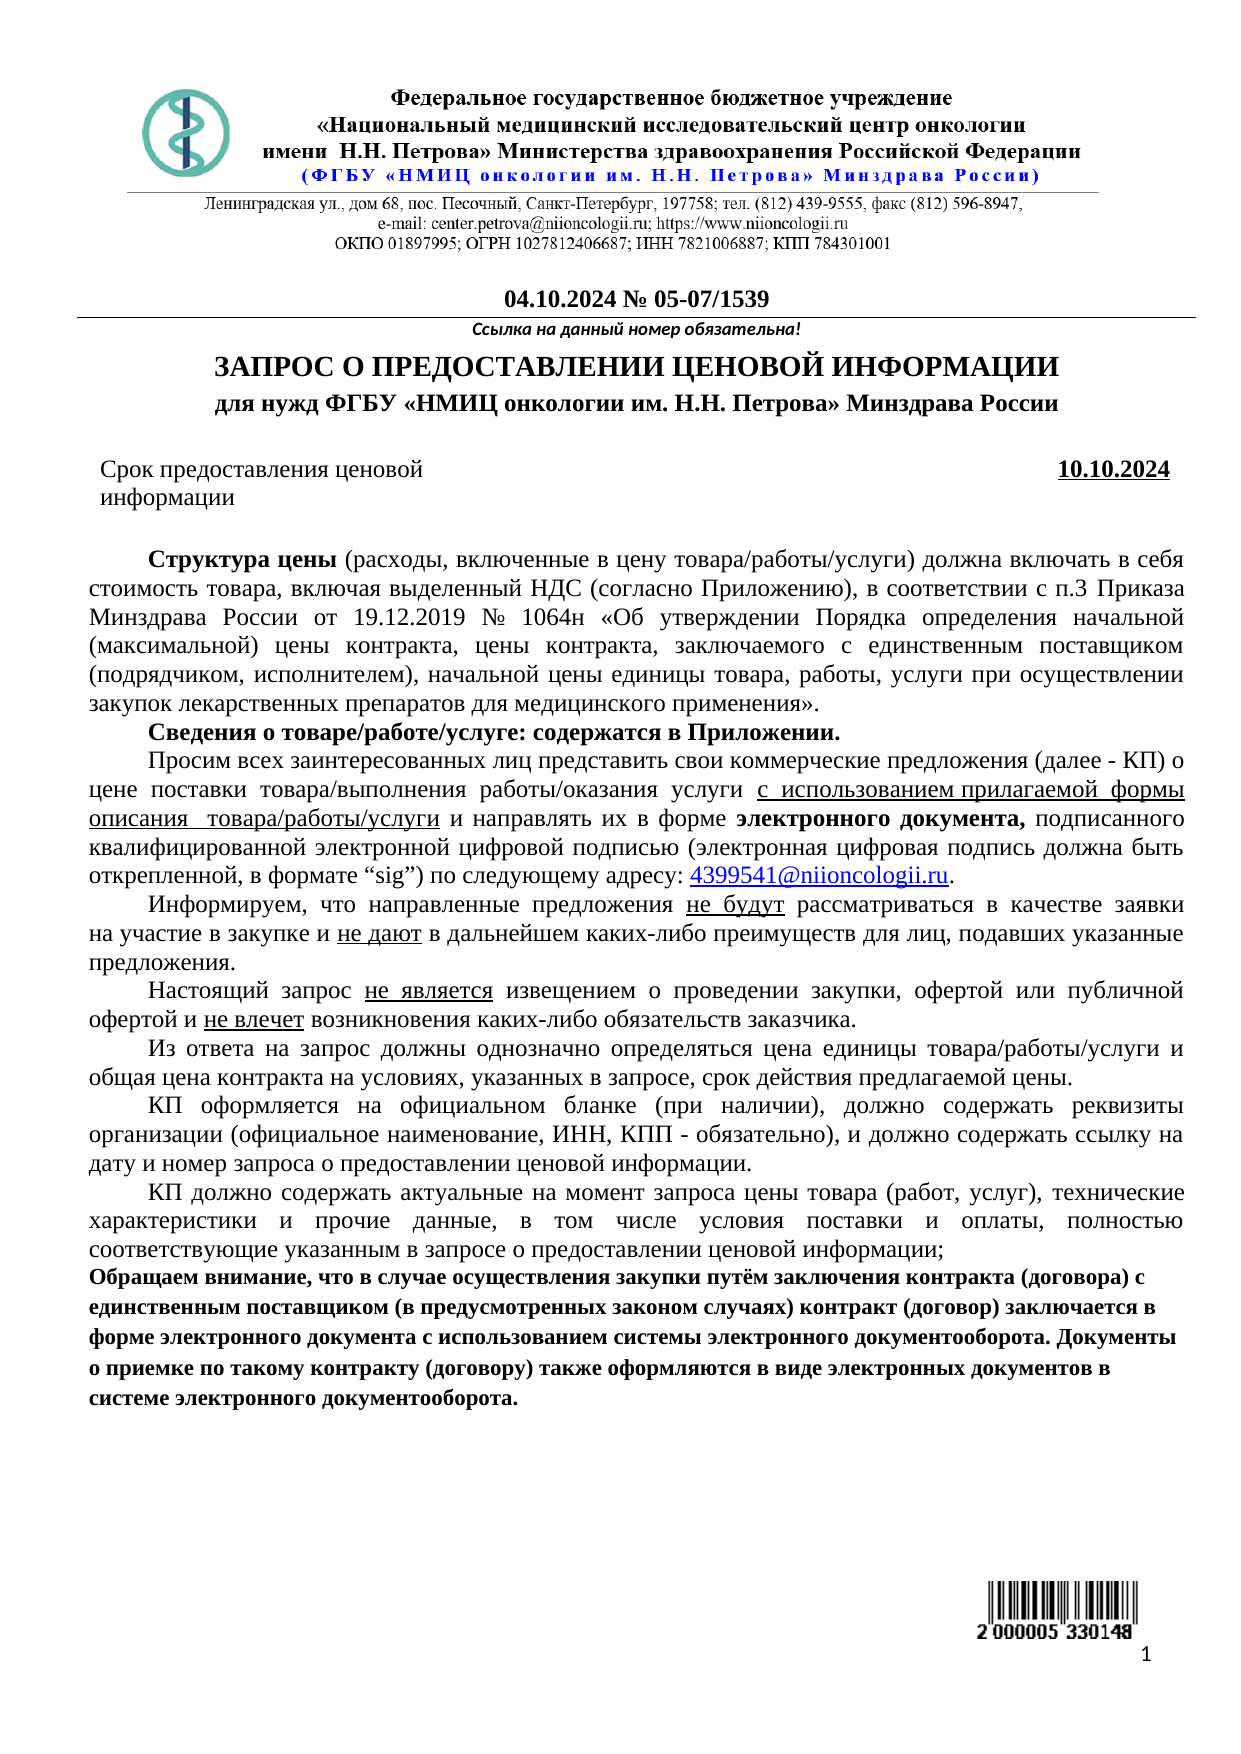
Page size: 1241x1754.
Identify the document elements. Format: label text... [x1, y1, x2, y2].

table_cell Обращаем внимание, что в случае осуществления закупки путём заключения контракта (договора) с единственным поставщиком (в предусмотренных законом случаях) контракт (договор) заключается в форме электронного документа с использованием системы электронного документооборота. Документы о приемке по такому контракту (договору) также оформляются в виде электронных документов в системе электронного документооборота. [77, 1263, 1196, 1414]
picture [973, 1581, 1152, 1639]
table_cell Ссылка на данный номер обязательна! [77, 318, 1196, 349]
picture [125, 87, 1100, 256]
table_cell Запрос о предоставлении ценовой информации для нужд ФГБУ «НМИЦ онкологии им. Н.Н. Петрова» Минздрава России Структура цены (расходы, включенные в цену товара/работы/услуги) должна включать в себя стоимость товара, включая выделенный НДС (согласно Приложению), в соответствии с п.3 Приказа Минздрава России от 19.12.2019 № 1064н «Об утверждении Порядка определения начальной (максимальной) цены контракта, цены контракта, заключаемого с единственным поставщиком (подрядчиком, исполнителем), начальной цены единицы товара, работы, услуги при осуществлении закупок лекарственных препаратов для медицинского применения». Сведения о товаре/работе/услуге: содержатся в Приложении. Просим всех заинтересованных лиц представить свои коммерческие предложения (далее - КП) о цене поставки товара/выполнения работы/оказания услуги с использованием прилагаемой формы описания товара/работы/услуги и направлять их в форме электронного документа, подписанного квалифицированной электронной цифровой подписью (электронная цифровая подпись должна быть открепленной, в формате “sig”) по следующему адресу: 4399541@niioncologii.ru. Информируем, что направленные предложения не будут рассматриваться в качестве заявки на участие в закупке и не дают в дальнейшем каких-либо преимуществ для лиц, подавших указанные предложения. Настоящий запрос не является извещением о проведении закупки, офертой или публичной офертой и не влечет возникновения каких-либо обязательств заказчика. Из ответа на запрос должны однозначно определяться цена единицы товара/работы/услуги и общая цена контракта на условиях, указанных в запросе, срок действия предлагаемой цены. КП оформляется на официальном бланке (при наличии), должно содержать реквизиты организации (официальное наименование, ИНН, КПП - обязательно), и должно содержать ссылку на дату и номер запроса о предоставлении ценовой информации. КП должно содержать актуальные на момент запроса цены товара (работ, услуг), технические характеристики и прочие данные, в том числе условия поставки и оплаты, полностью соответствующие указанным в запросе о предоставлении ценовой информации; [77, 349, 1196, 1263]
table_header 04.10.2024 № 05-07/1539 [77, 284, 1196, 317]
